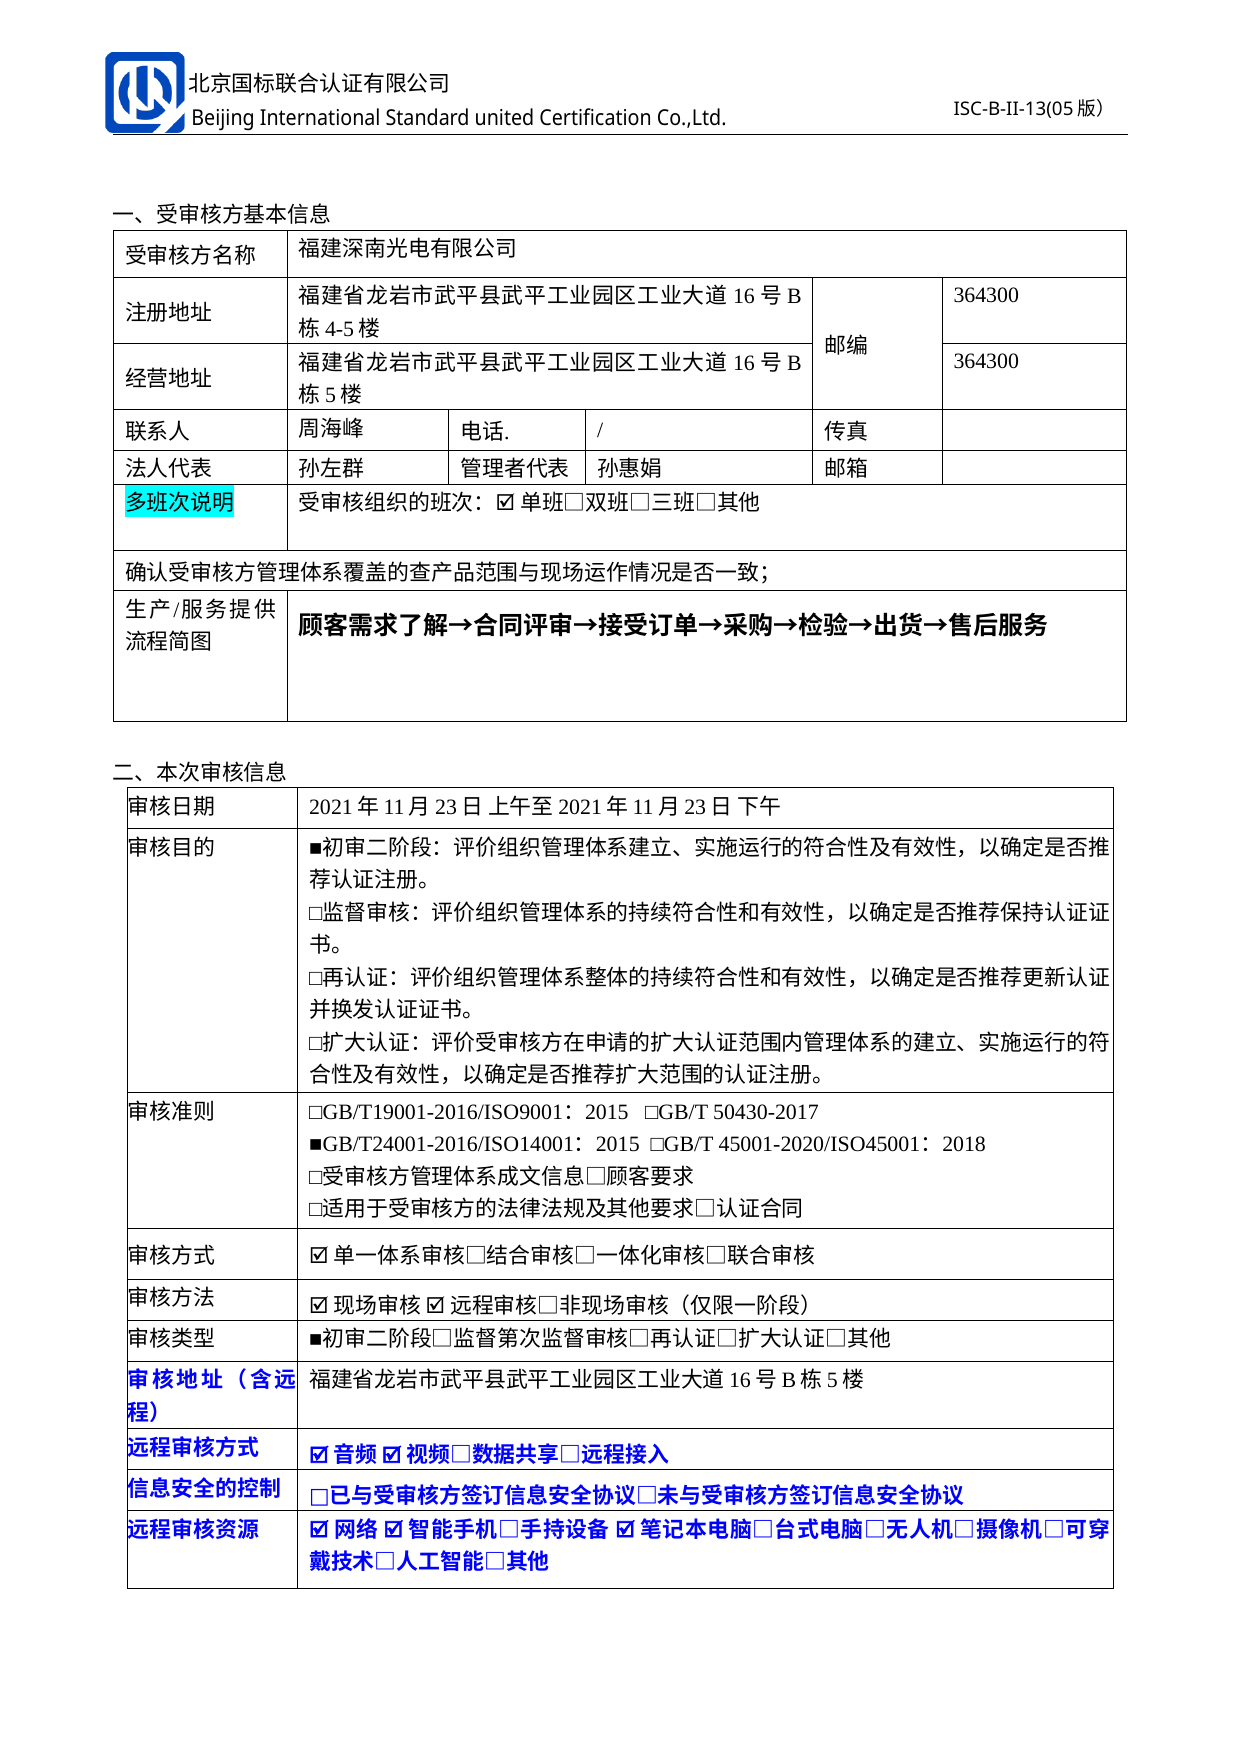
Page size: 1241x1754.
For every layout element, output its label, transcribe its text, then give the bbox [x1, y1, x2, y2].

table_cell 审核地址（含远程） [128, 1362, 297, 1428]
table_cell 审核方式 [128, 1229, 297, 1279]
table_cell 周海峰 [288, 410, 448, 450]
table_cell 电话. [449, 410, 585, 450]
table_cell 邮箱 [813, 451, 942, 483]
table_cell 联系人 [114, 410, 287, 450]
table_cell 顾客需求了解→合同评审→接受订单→采购→检验→出货→售后服务 [288, 591, 1126, 721]
table_cell 审核准则 [128, 1093, 297, 1227]
table_header 2021年11月23日 上午至2021年11月23日 下午 [298, 788, 1113, 828]
table_cell 现场审核远程审核□非现场审核（仅限一阶段） [298, 1280, 1113, 1320]
table_cell 福建省龙岩市武平县武平工业园区工业大道16号B栋5楼 [298, 1362, 1113, 1428]
table_cell 单一体系审核□结合审核□一体化审核□联合审核 [298, 1229, 1113, 1279]
table_cell 审核目的 [128, 829, 297, 1092]
table_cell 注册地址 [114, 278, 287, 343]
table_cell / [586, 410, 812, 450]
table_cell [943, 451, 1126, 483]
table_cell □GB/T19001-2016/ISO9001：2015 □GB/T 50430-2017 ■GB/T24001-2016/ISO14001：2015 □GB/T 45001-2020/ISO45001：2018 □受审核方管理体系成文信息□顾客要求 □适用于受审核方的法律法规及其他要求□认证合同 [298, 1093, 1113, 1227]
table_cell 孙左群 [288, 451, 448, 483]
table_cell 邮编 [813, 278, 942, 409]
text 一、受审核方基本信息 [112, 197, 1128, 229]
table_cell 音频视频□数据共享□远程接入 [298, 1429, 1113, 1469]
table_cell 管理者代表 [449, 451, 585, 483]
table_cell 传真 [813, 410, 942, 450]
table_cell □已与受审核方签订信息安全协议□未与受审核方签订信息安全协议 [298, 1470, 1113, 1510]
table_cell [943, 410, 1126, 450]
picture [105, 52, 185, 133]
table_cell 远程审核资源 [128, 1511, 297, 1588]
table_cell 多班次说明 [114, 485, 287, 549]
table_header 受审核方名称 [114, 231, 287, 277]
table_cell 信息安全的控制 [128, 1470, 297, 1510]
table_cell 审核方法 [128, 1280, 297, 1320]
table_cell 审核类型 [128, 1321, 297, 1361]
table_cell 生产/服务提供流程简图 [114, 591, 287, 721]
table_cell ■初审二阶段□监督第次监督审核□再认证□扩大认证□其他 [298, 1321, 1113, 1361]
table_cell 远程审核方式 [128, 1429, 297, 1469]
table_cell 福建省龙岩市武平县武平工业园区工业大道16号B栋4-5楼 [288, 278, 812, 343]
table_cell 经营地址 [114, 344, 287, 409]
table_cell 福建省龙岩市武平县武平工业园区工业大道16号B栋5楼 [288, 344, 812, 409]
table_header 审核日期 [128, 788, 297, 828]
table_cell 网络智能手机□手持设备笔记本电脑□台式电脑□无人机□摄像机□可穿戴技术□人工智能□其他 [298, 1511, 1113, 1588]
table_header 福建深南光电有限公司 [288, 231, 1126, 277]
text 二、本次审核信息 [112, 755, 1128, 787]
table_cell 364300 [943, 278, 1126, 343]
table_cell 法人代表 [114, 451, 287, 483]
table_cell 364300 [943, 344, 1126, 409]
table_cell 孙惠娟 [586, 451, 812, 483]
table_cell ■初审二阶段：评价组织管理体系建立、实施运行的符合性及有效性，以确定是否推荐认证注册。 □监督审核：评价组织管理体系的持续符合性和有效性，以确定是否推荐保持认证证书。 □再认证：评价组织管理体系整体的持续符合性和有效性，以确定是否推荐更新认证并换发认证证书。 □扩大认证：评价受审核方在申请的扩大认证范围内管理体系的建立、实施运行的符合性及有效性，以确定是否推荐扩大范围的认证注册。 □其他： [298, 829, 1113, 1092]
table_cell 确认受审核方管理体系覆盖的查产品范围与现场运作情况是否一致； [114, 551, 1126, 590]
table_cell 受审核组织的班次：单班□双班□三班□其他 [288, 485, 1126, 549]
